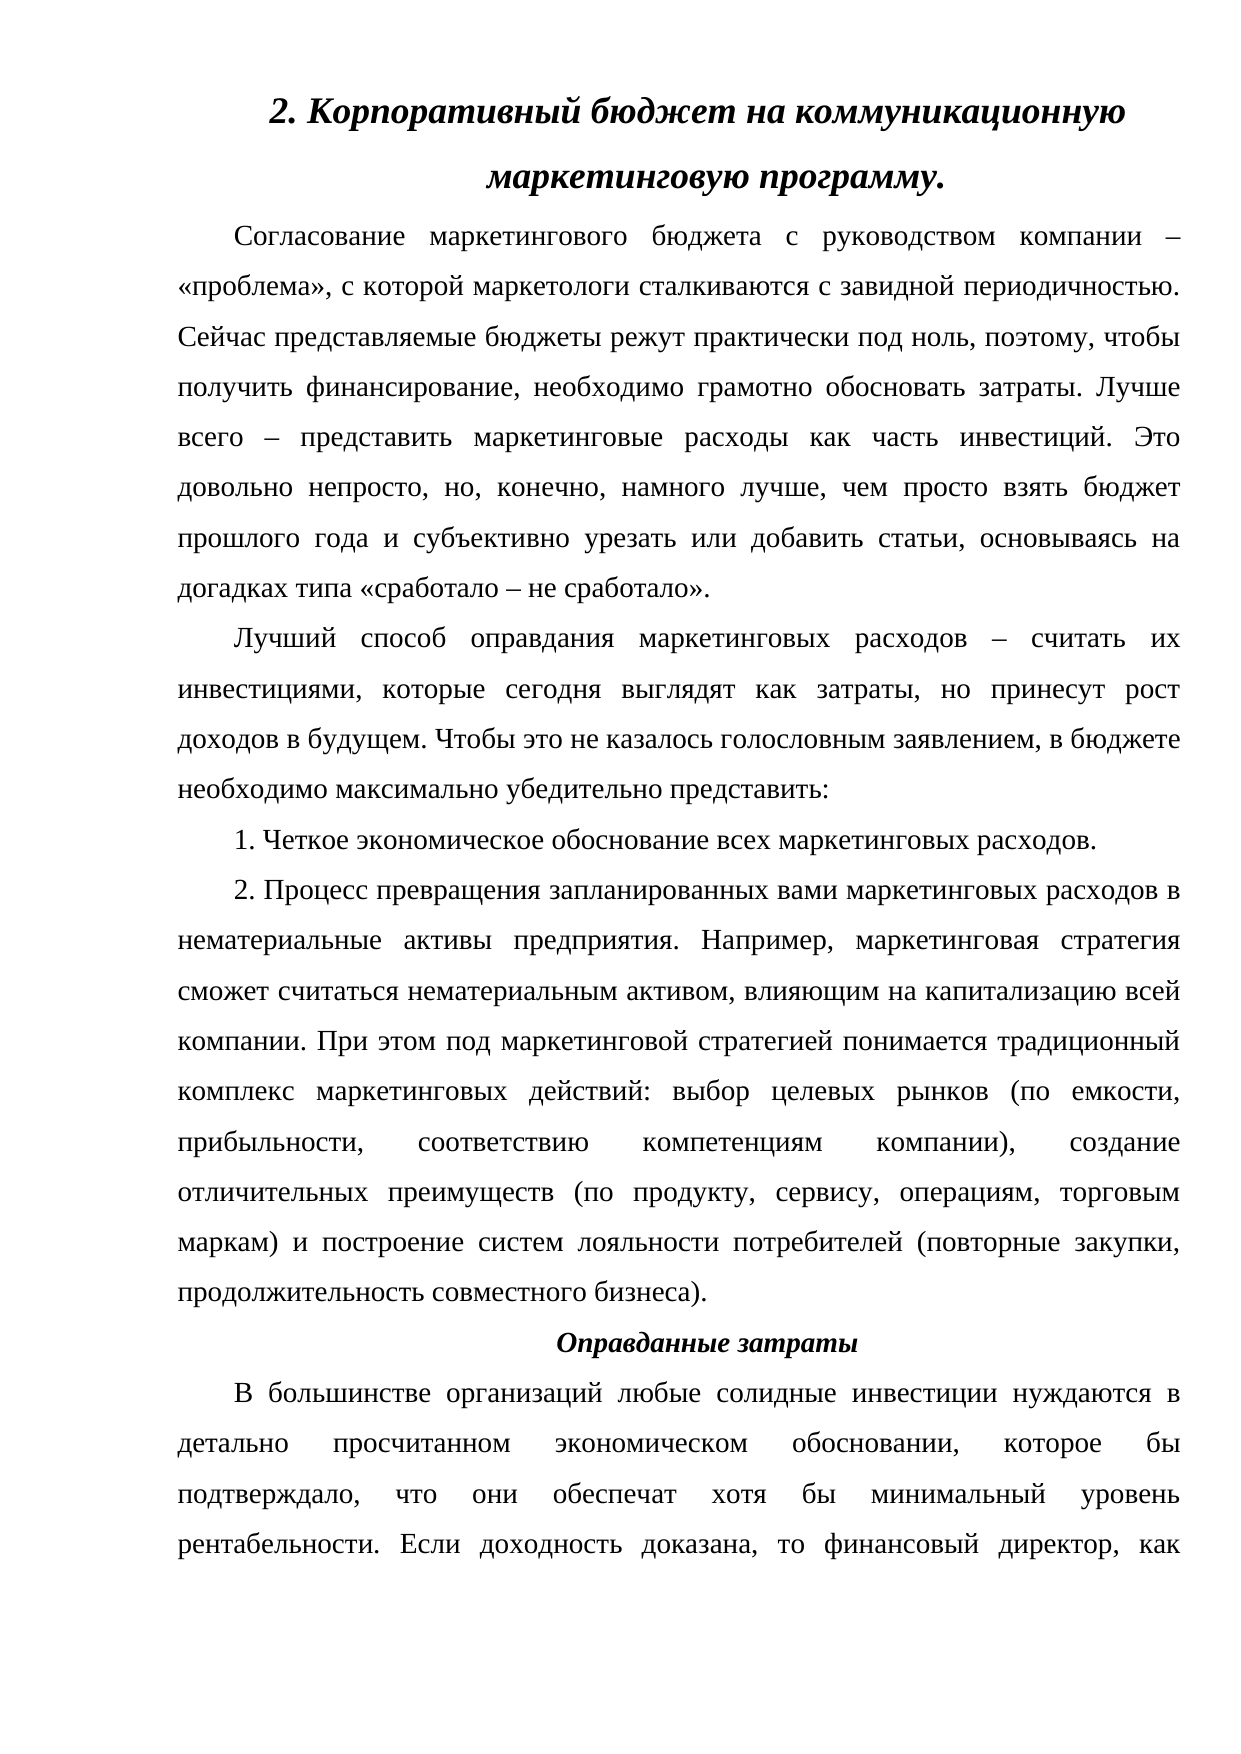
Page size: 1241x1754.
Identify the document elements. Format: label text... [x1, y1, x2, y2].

text 1. Четкое экономическое обоснование всех маркетинговых расходов. [177, 822, 1181, 855]
text Согласование маркетингового бюджета с руководством компании – «проблема», с которой маркетологи сталкиваются с завидной периодичностью. Сейчас представляемые бюджеты режут практически под ноль, поэтому, чтобы получить финансирование, необходимо грамотно обосновать затраты. Лучше всего – представить маркетинговые расходы как часть инвестиций. Это довольно непросто, но, конечно, намного лучше, чем просто взять бюджет прошлого года и субъективно урезать или добавить статьи, основываясь на догадках типа «сработало – не сработало». [177, 218, 1181, 604]
text Лучший способ оправдания маркетинговых расходов – считать их инвестициями, которые сегодня выглядят как затраты, но принесут рост доходов в будущем. Чтобы это не казалось голословным заявлением, в бюджете необходимо максимально убедительно представить: [177, 621, 1181, 805]
list Корпоративный бюджет на коммуникационную маркетинговую программу. [215, 89, 1181, 196]
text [177, 1375, 1181, 1560]
text 2. Процесс превращения запланированных вами маркетинговых расходов в нематериальные активы предприятия. Например, маркетинговая стратегия сможет считаться нематериальным активом, влияющим на капитализацию всей компании. При этом под маркетинговой стратегией понимается традиционный комплекс маркетинговых действий: выбор целевых рынков (по емкости, прибыльности, соответствию компетенциям компании), создание отличительных преимуществ (по продукту, сервису, операциям, торговым маркам) и построение систем лояльности потребителей (повторные закупки, продолжительность совместного бизнеса). [177, 872, 1181, 1308]
text Оправданные затраты [177, 1325, 1181, 1358]
